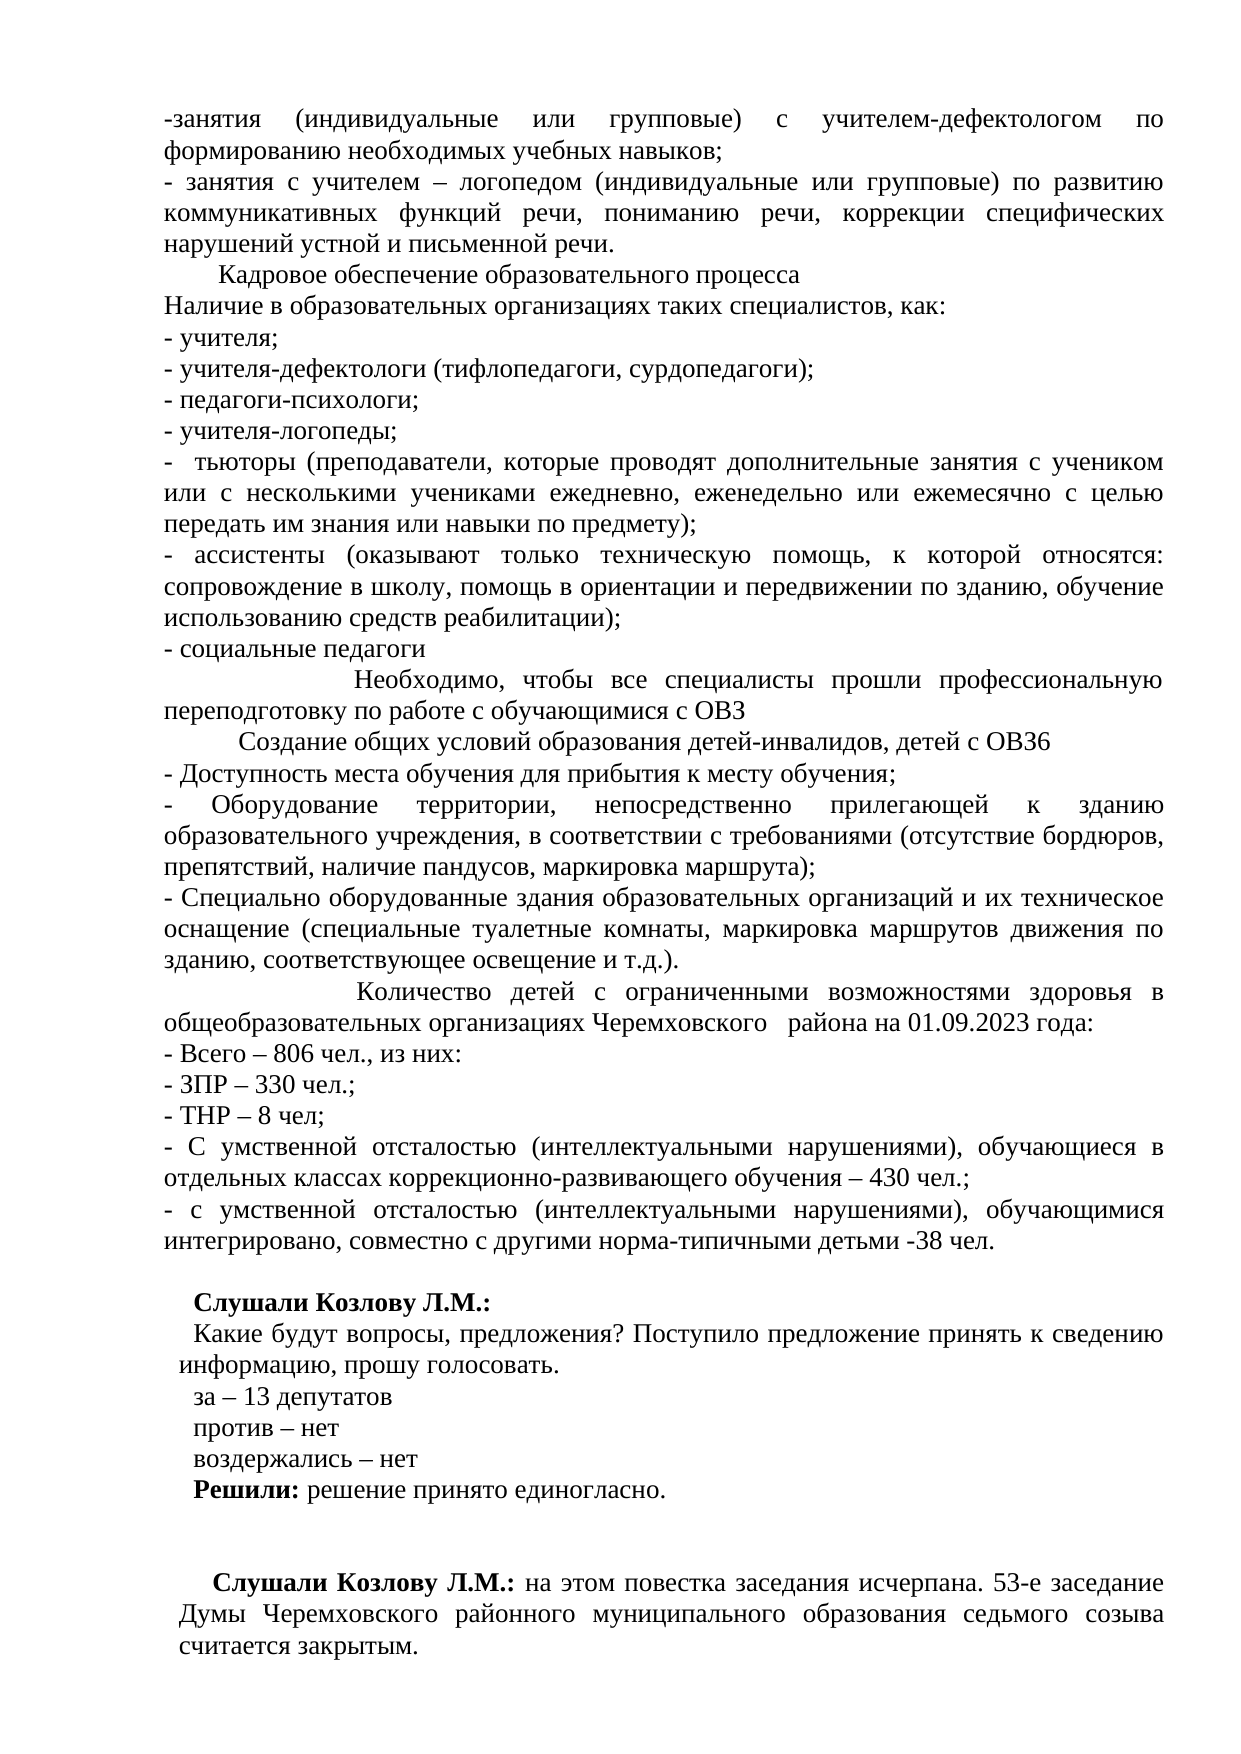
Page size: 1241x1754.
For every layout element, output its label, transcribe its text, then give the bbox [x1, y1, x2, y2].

text - Доступность места обучения для прибытия к месту обучения; [164, 757, 1165, 788]
text Решили: решение принято единогласно. [178, 1473, 1165, 1504]
text за – 13 депутатов [178, 1379, 1165, 1411]
text - ТНР – 8 чел; [164, 1099, 1165, 1130]
text против – нет [178, 1411, 1165, 1442]
text - Всего – 806 чел., из них: [164, 1037, 1165, 1068]
text - ассистенты (оказывают только техническую помощь, к которой относятся: сопровождение в школу, помощь в ориентации и передвижении по зданию, обучение использованию средств реабилитации); [164, 539, 1165, 632]
text Необходимо, чтобы все специалисты прошли профессиональную переподготовку по работе с обучающимися с ОВЗ [164, 663, 1165, 726]
text - учителя-дефектологи (тифлопедагоги, сурдопедагоги); [164, 352, 1165, 383]
text - с умственной отсталостью (интеллектуальными нарушениями), обучающимися интегрировано, совместно с другими норма-типичными детьми -38 чел. [164, 1193, 1165, 1255]
text - тьюторы (преподаватели, которые проводят дополнительные занятия с учеником или с несколькими учениками ежедневно, еженедельно или ежемесячно с целью передать им знания или навыки по предмету); [164, 445, 1165, 539]
text Кадровое обеспечение образовательного процесса [164, 258, 1165, 289]
text - занятия с учителем – логопедом (индивидуальные или групповые) по развитию коммуникативных функций речи, пониманию речи, коррекции специфических нарушений устной и письменной речи. [164, 165, 1165, 258]
text -занятия (индивидуальные или групповые) с учителем-дефектологом по формированию необходимых учебных навыков; [164, 103, 1165, 165]
text - Специально оборудованные здания образовательных организаций и их техническое оснащение (специальные туалетные комнаты, маркировка маршрутов движения по зданию, соответствующее освещение и т.д.). [164, 881, 1165, 975]
text - ЗПР – 330 чел.; [164, 1068, 1165, 1099]
text - С умственной отсталостью (интеллектуальными нарушениями), обучающиеся в отдельных классах коррекционно-развивающего обучения – 430 чел.; [164, 1130, 1165, 1193]
text Наличие в образовательных организациях таких специалистов, как: [164, 289, 1165, 321]
text Создание общих условий образования детей-инвалидов, детей с ОВЗ6 [164, 726, 1165, 757]
text - учителя-логопеды; [164, 414, 1165, 445]
text Количество детей с ограниченными возможностями здоровья в общеобразовательных организациях Черемховского района на 01.09.2023 года: [164, 975, 1165, 1037]
text - педагоги-психологи; [164, 383, 1165, 414]
text Слушали Козлову Л.М.: на этом повестка заседания исчерпана. 53-е заседание Думы Черемховского районного муниципального образования седьмого созыва считается закрытым. [178, 1566, 1165, 1660]
text - социальные педагоги [164, 632, 1165, 663]
text Какие будут вопросы, предложения? Поступило предложение принять к сведению информацию, прошу голосовать. [178, 1317, 1165, 1379]
text - Оборудование территории, непосредственно прилегающей к зданию образовательного учреждения, в соответствии с требованиями (отсутствие бордюров, препятствий, наличие пандусов, маркировка маршрута); [164, 788, 1165, 881]
text - учителя; [164, 321, 1165, 352]
text Слушали Козлову Л.М.: [178, 1286, 1165, 1317]
text воздержались – нет [178, 1442, 1165, 1473]
